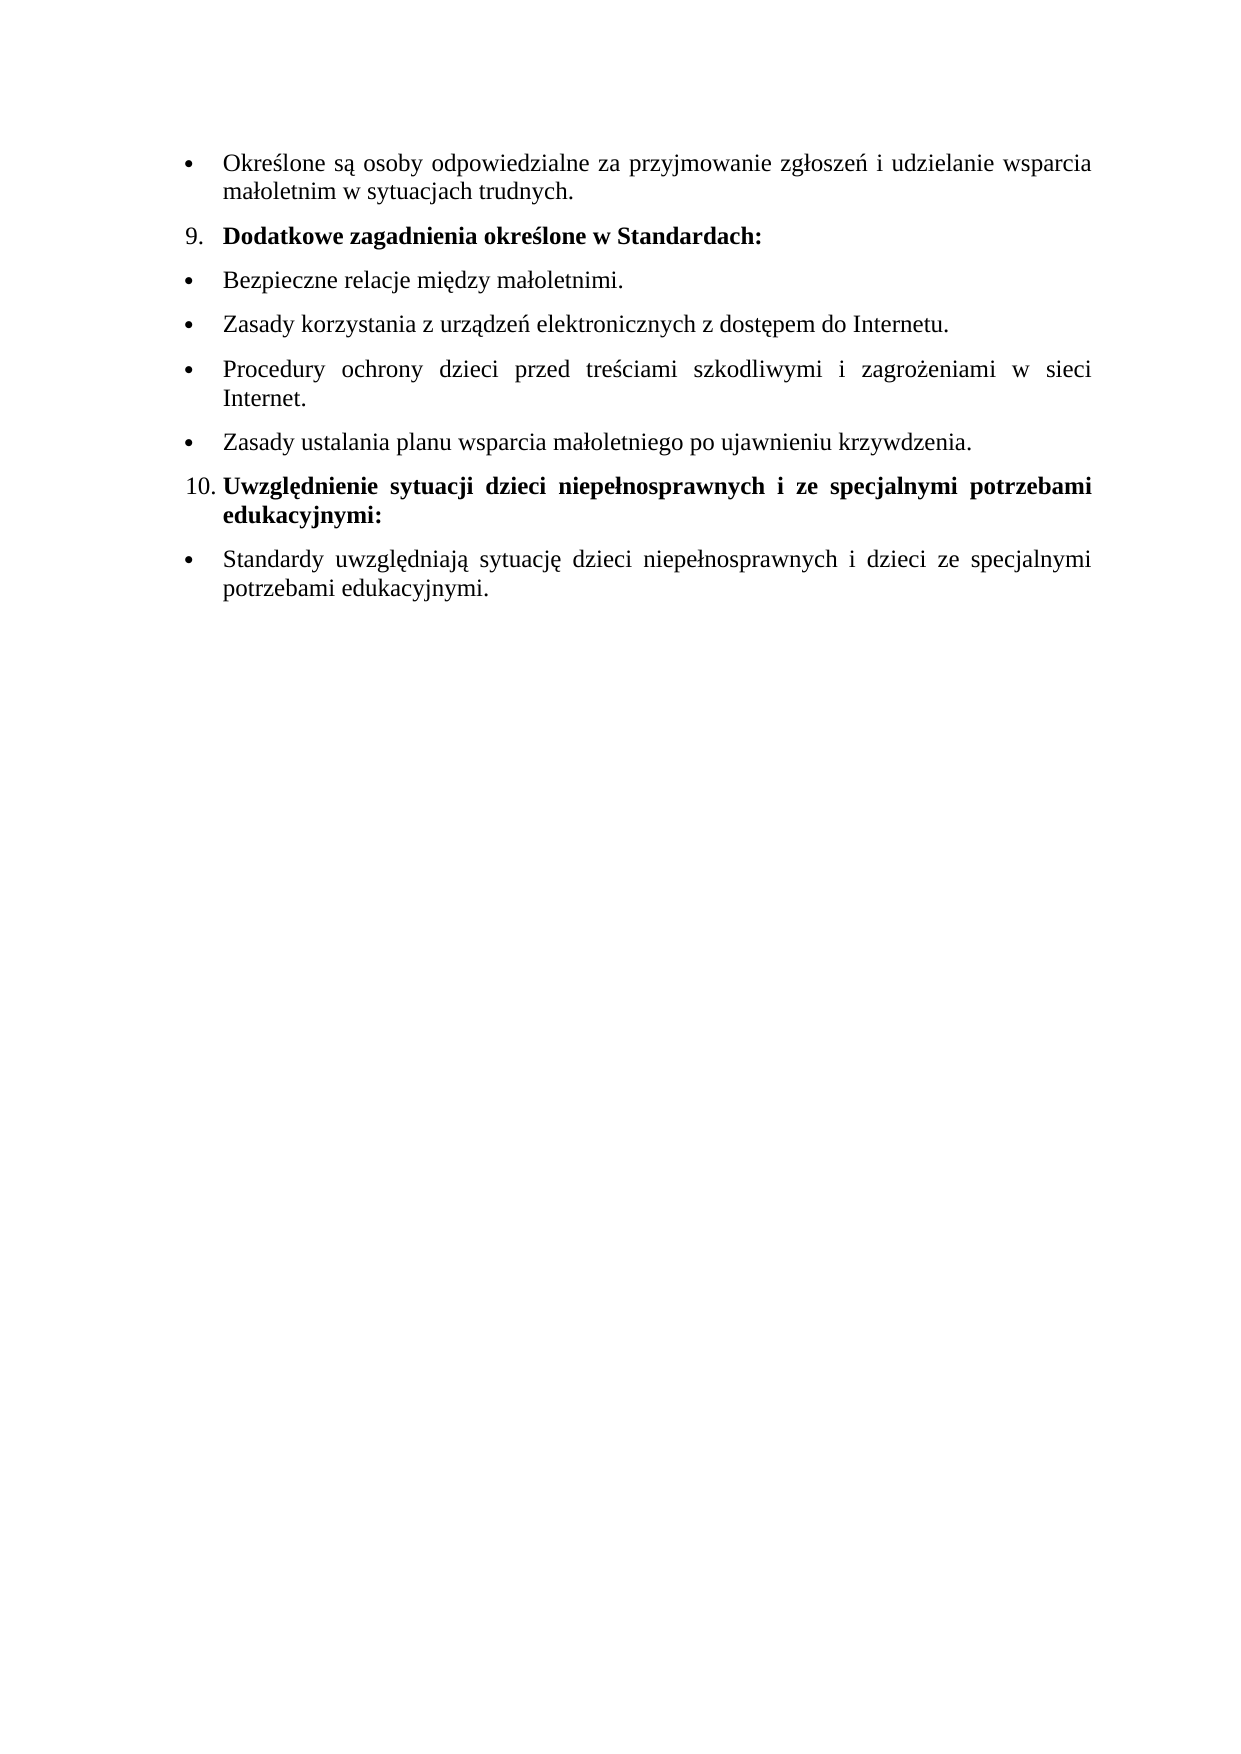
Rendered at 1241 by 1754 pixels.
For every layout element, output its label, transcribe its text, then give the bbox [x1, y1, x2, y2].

list Dodatkowe zagadnienia określone w Standardach: [185, 221, 1093, 249]
list Procedury ochrony dzieci przed treściami szkodliwymi i zagrożeniami w sieci Internet. [185, 354, 1093, 411]
list Określone są osoby odpowiedzialne za przyjmowanie zgłoszeń i udzielanie wsparcia małoletnim w sytuacjach trudnych. [185, 148, 1093, 205]
list Zasady ustalania planu wsparcia małoletniego po ujawnieniu krzywdzenia. [185, 427, 1093, 456]
list Uwzględnienie sytuacji dzieci niepełnosprawnych i ze specjalnymi potrzebami edukacyjnymi: [185, 471, 1093, 529]
list Standardy uwzględniają sytuację dzieci niepełnosprawnych i dzieci ze specjalnymi potrzebami edukacyjnymi. [185, 544, 1093, 602]
list Zasady korzystania z urządzeń elektronicznych z dostępem do Internetu. [185, 309, 1093, 338]
list Bezpieczne relacje między małoletnimi. [185, 265, 1093, 294]
